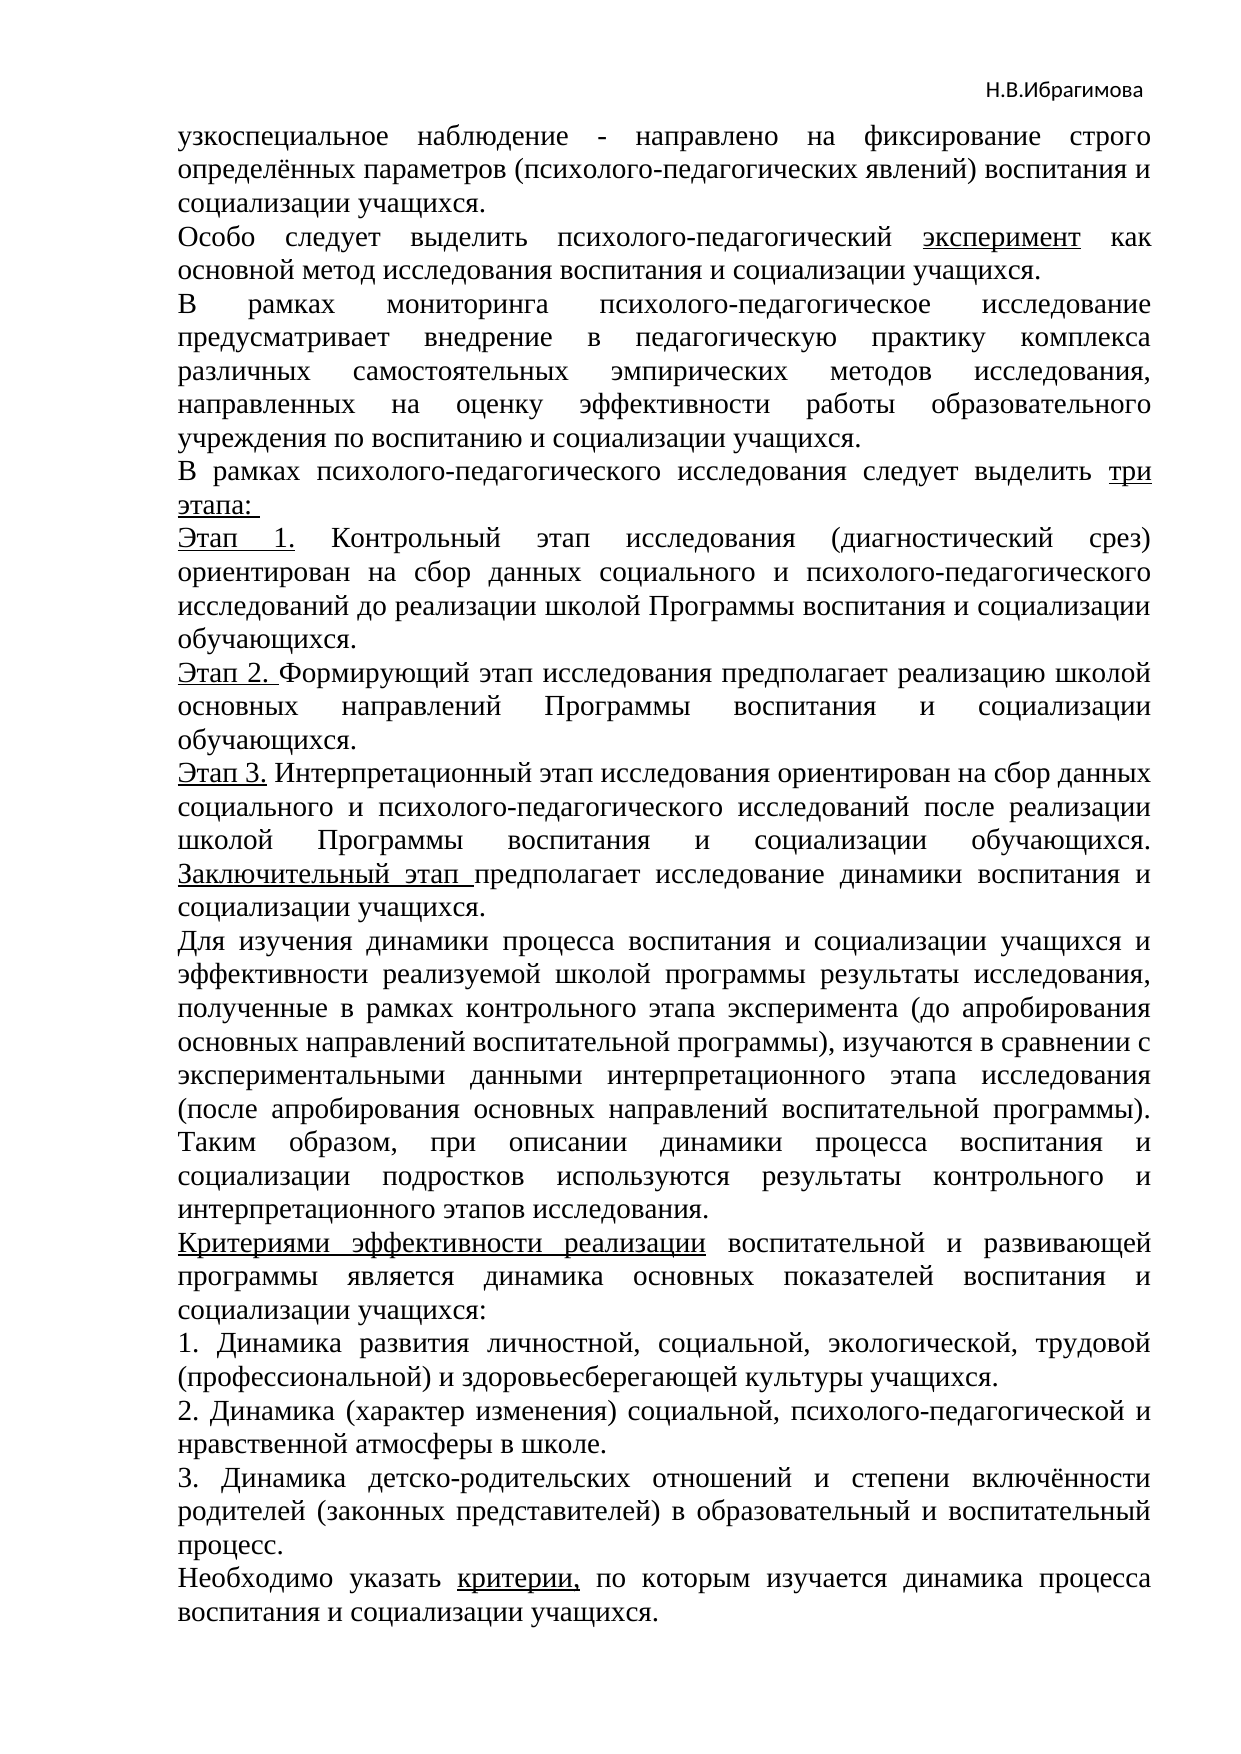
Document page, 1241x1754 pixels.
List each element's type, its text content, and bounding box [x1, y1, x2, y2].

text Необходимо указать критерии, по которым изучается динамика процесса воспитания и социализации учащихся. [177, 1560, 1152, 1627]
text Особо следует выделить психолого-педагогический эксперимент как основной метод исследования воспитания и социализации учащихся. [177, 219, 1152, 286]
text Этап 3. Интерпретационный этап исследования ориентирован на сбор данных социального и психолого-педагогического исследований после реализации школой Программы воспитания и социализации обучающихся. Заключительный этап предполагает исследование динамики воспитания и социализации учащихся. [177, 755, 1152, 923]
text Для изучения динамики процесса воспитания и социализации учащихся и эффективности реализуемой школой программы результаты исследования, полученные в рамках контрольного этапа эксперимента (до апробирования основных направлений воспитательной программы), изучаются в сравнении с экспериментальными данными интерпретационного этапа исследования (после апробирования основных направлений воспитательной программы). Таким образом, при описании динамики процесса воспитания и социализации подростков используются результаты контрольного и интерпретационного этапов исследования. [177, 923, 1152, 1225]
text узкоспециальное наблюдение - направлено на фиксирование строго определённых параметров (психолого-педагогических явлений) воспитания и социализации учащихся. [177, 118, 1152, 219]
text В рамках мониторинга психолого-педагогическое исследование предусматривает внедрение в педагогическую практику комплекса различных самостоятельных эмпирических методов исследования, направленных на оценку эффективности работы образовательного учреждения по воспитанию и социализации учащихся. [177, 286, 1152, 453]
text Этап 1. Контрольный этап исследования (диагностический срез) ориентирован на сбор данных социального и психолого-педагогического исследований до реализации школой Программы воспитания и социализации обучающихся. [177, 521, 1152, 655]
text 2. Динамика (характер изменения) социальной, психолого-педагогической и нравственной атмосферы в школе. [177, 1393, 1152, 1460]
text 3. Динамика детско-родительских отношений и степени включённости родителей (законных представителей) в образовательный и воспитательный процесс. [177, 1460, 1152, 1560]
text Критериями эффективности реализации воспитательной и развивающей программы является динамика основных показателей воспитания и социализации учащихся: [177, 1225, 1152, 1326]
text В рамках психолого-педагогического исследования следует выделить три этапа: [177, 453, 1152, 521]
text 1. Динамика развития личностной, социальной, экологической, трудовой (профессиональной) и здоровьесберегающей культуры учащихся. [177, 1326, 1152, 1393]
text Этап 2. Формирующий этап исследования предполагает реализацию школой основных направлений Программы воспитания и социализации обучающихся. [177, 655, 1152, 755]
